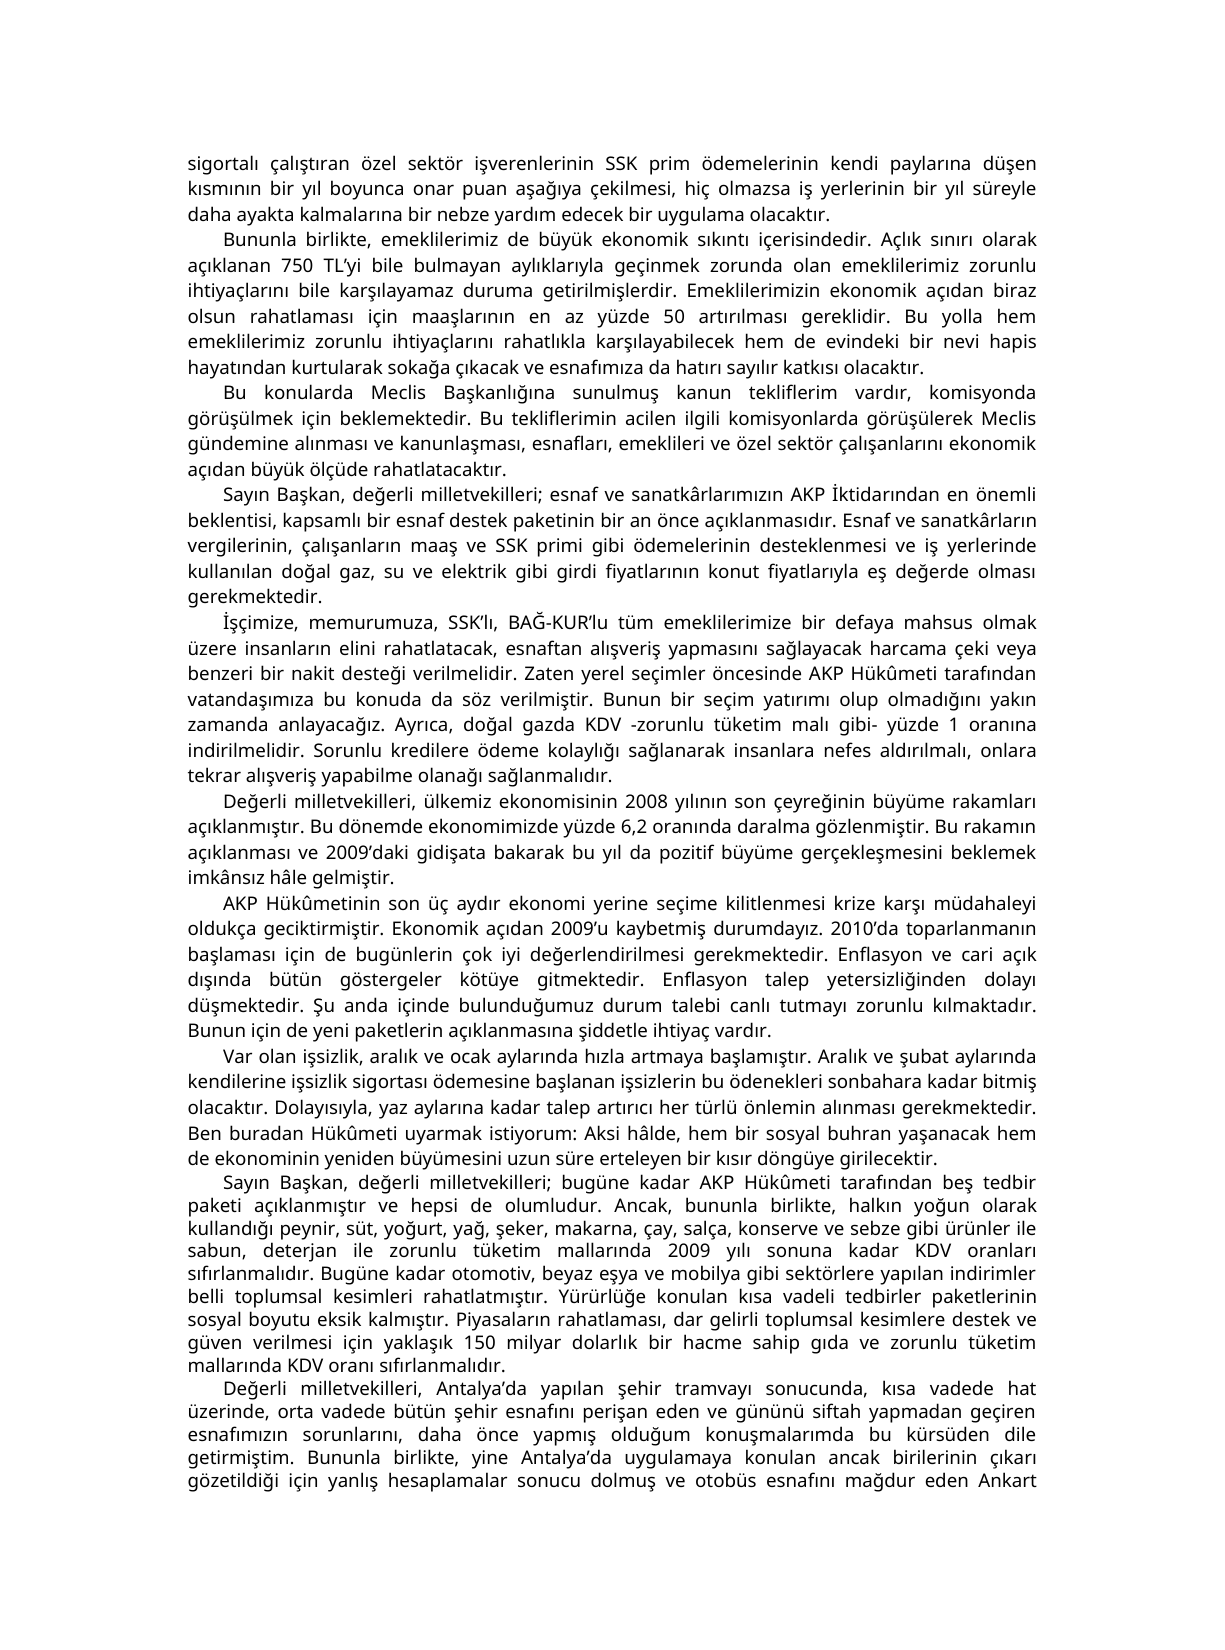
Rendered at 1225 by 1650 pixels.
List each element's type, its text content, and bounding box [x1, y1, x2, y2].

text İşçimize, memurumuza, SSK’lı, BAĞ-KUR’lu tüm emeklilerimize bir defaya mahsus olmak üzere insanların elini rahatlatacak, esnaftan alışveriş yapmasını sağlayacak harcama çeki veya benzeri bir nakit desteği verilmelidir. Zaten yerel seçimler öncesinde AKP Hükûmeti tarafından vatandaşımıza bu konuda da söz verilmiştir. Bunun bir seçim yatırımı olup olmadığını yakın zamanda anlayacağız. Ayrıca, doğal gazda KDV -zorunlu tüketim malı gibi- yüzde 1 oranına indirilmelidir. Sorunlu kredilere ödeme kolaylığı sağlanarak insanlara nefes aldırılmalı, onlara tekrar alışveriş yapabilme olanağı sağlanmalıdır. [187, 609, 1037, 788]
text Bu konularda Meclis Başkanlığına sunulmuş kanun tekliflerim vardır, komisyonda görüşülmek için beklemektedir. Bu tekliflerimin acilen ilgili komisyonlarda görüşülerek Meclis gündemine alınması ve kanunlaşması, esnafları, emeklileri ve özel sektör çalışanlarını ekonomik açıdan büyük ölçüde rahatlatacaktır. [187, 380, 1037, 482]
text Sayın Başkan, değerli milletvekilleri; bugüne kadar AKP Hükûmeti tarafından beş tedbir paketi açıklanmıştır ve hepsi de olumludur. Ancak, bununla birlikte, halkın yoğun olarak kullandığı peynir, süt, yoğurt, yağ, şeker, makarna, çay, salça, konserve ve sebze gibi ürünler ile sabun, deterjan ile zorunlu tüketim mallarında 2009 yılı sonuna kadar KDV oranları sıfırlanmalıdır. Bugüne kadar otomotiv, beyaz eşya ve mobilya gibi sektörlere yapılan indirimler belli toplumsal kesimleri rahatlatmıştır. Yürürlüğe konulan kısa vadeli tedbirler paketlerinin sosyal boyutu eksik kalmıştır. Piyasaların rahatlaması, dar gelirli toplumsal kesimlere destek ve güven verilmesi için yaklaşık 150 milyar dolarlık bir hacme sahip gıda ve zorunlu tüketim mallarında KDV oranı sıfırlanmalıdır. [187, 1171, 1037, 1377]
text Bununla birlikte, emeklilerimiz de büyük ekonomik sıkıntı içerisindedir. Açlık sınırı olarak açıklanan 750 TL’yi bile bulmayan aylıklarıyla geçinmek zorunda olan emeklilerimiz zorunlu ihtiyaçlarını bile karşılayamaz duruma getirilmişlerdir. Emeklilerimizin ekonomik açıdan biraz olsun rahatlaması için maaşlarının en az yüzde 50 artırılması gereklidir. Bu yolla hem emeklilerimiz zorunlu ihtiyaçlarını rahatlıkla karşılayabilecek hem de evindeki bir nevi hapis hayatından kurtularak sokağa çıkacak ve esnafımıza da hatırı sayılır katkısı olacaktır. [187, 227, 1037, 380]
text Var olan işsizlik, aralık ve ocak aylarında hızla artmaya başlamıştır. Aralık ve şubat aylarında kendilerine işsizlik sigortası ödemesine başlanan işsizlerin bu ödenekleri sonbahara kadar bitmiş olacaktır. Dolayısıyla, yaz aylarına kadar talep artırıcı her türlü önlemin alınması gerekmektedir. Ben buradan Hükûmeti uyarmak istiyorum: Aksi hâlde, hem bir sosyal buhran yaşanacak hem de ekonominin yeniden büyümesini uzun süre erteleyen bir kısır döngüye girilecektir. [187, 1043, 1037, 1171]
text AKP Hükûmetinin son üç aydır ekonomi yerine seçime kilitlenmesi krize karşı müdahaleyi oldukça geciktirmiştir. Ekonomik açıdan 2009’u kaybetmiş durumdayız. 2010’da toparlanmanın başlaması için de bugünlerin çok iyi değerlendirilmesi gerekmektedir. Enflasyon ve cari açık dışında bütün göstergeler kötüye gitmektedir. Enflasyon talep yetersizliğinden dolayı düşmektedir. Şu anda içinde bulunduğumuz durum talebi canlı tutmayı zorunlu kılmaktadır. Bunun için de yeni paketlerin açıklanmasına şiddetle ihtiyaç vardır. [187, 890, 1037, 1043]
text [187, 1377, 1037, 1492]
text Sayın Başkan, değerli milletvekilleri; esnaf ve sanatkârlarımızın AKP İktidarından en önemli beklentisi, kapsamlı bir esnaf destek paketinin bir an önce açıklanmasıdır. Esnaf ve sanatkârların vergilerinin, çalışanların maaş ve SSK primi gibi ödemelerinin desteklenmesi ve iş yerlerinde kullanılan doğal gaz, su ve elektrik gibi girdi fiyatlarının konut fiyatlarıyla eş değerde olması gerekmektedir. [187, 482, 1037, 609]
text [187, 150, 1037, 227]
text Değerli milletvekilleri, ülkemiz ekonomisinin 2008 yılının son çeyreğinin büyüme rakamları açıklanmıştır. Bu dönemde ekonomimizde yüzde 6,2 oranında daralma gözlenmiştir. Bu rakamın açıklanması ve 2009’daki gidişata bakarak bu yıl da pozitif büyüme gerçekleşmesini beklemek imkânsız hâle gelmiştir. [187, 788, 1037, 890]
